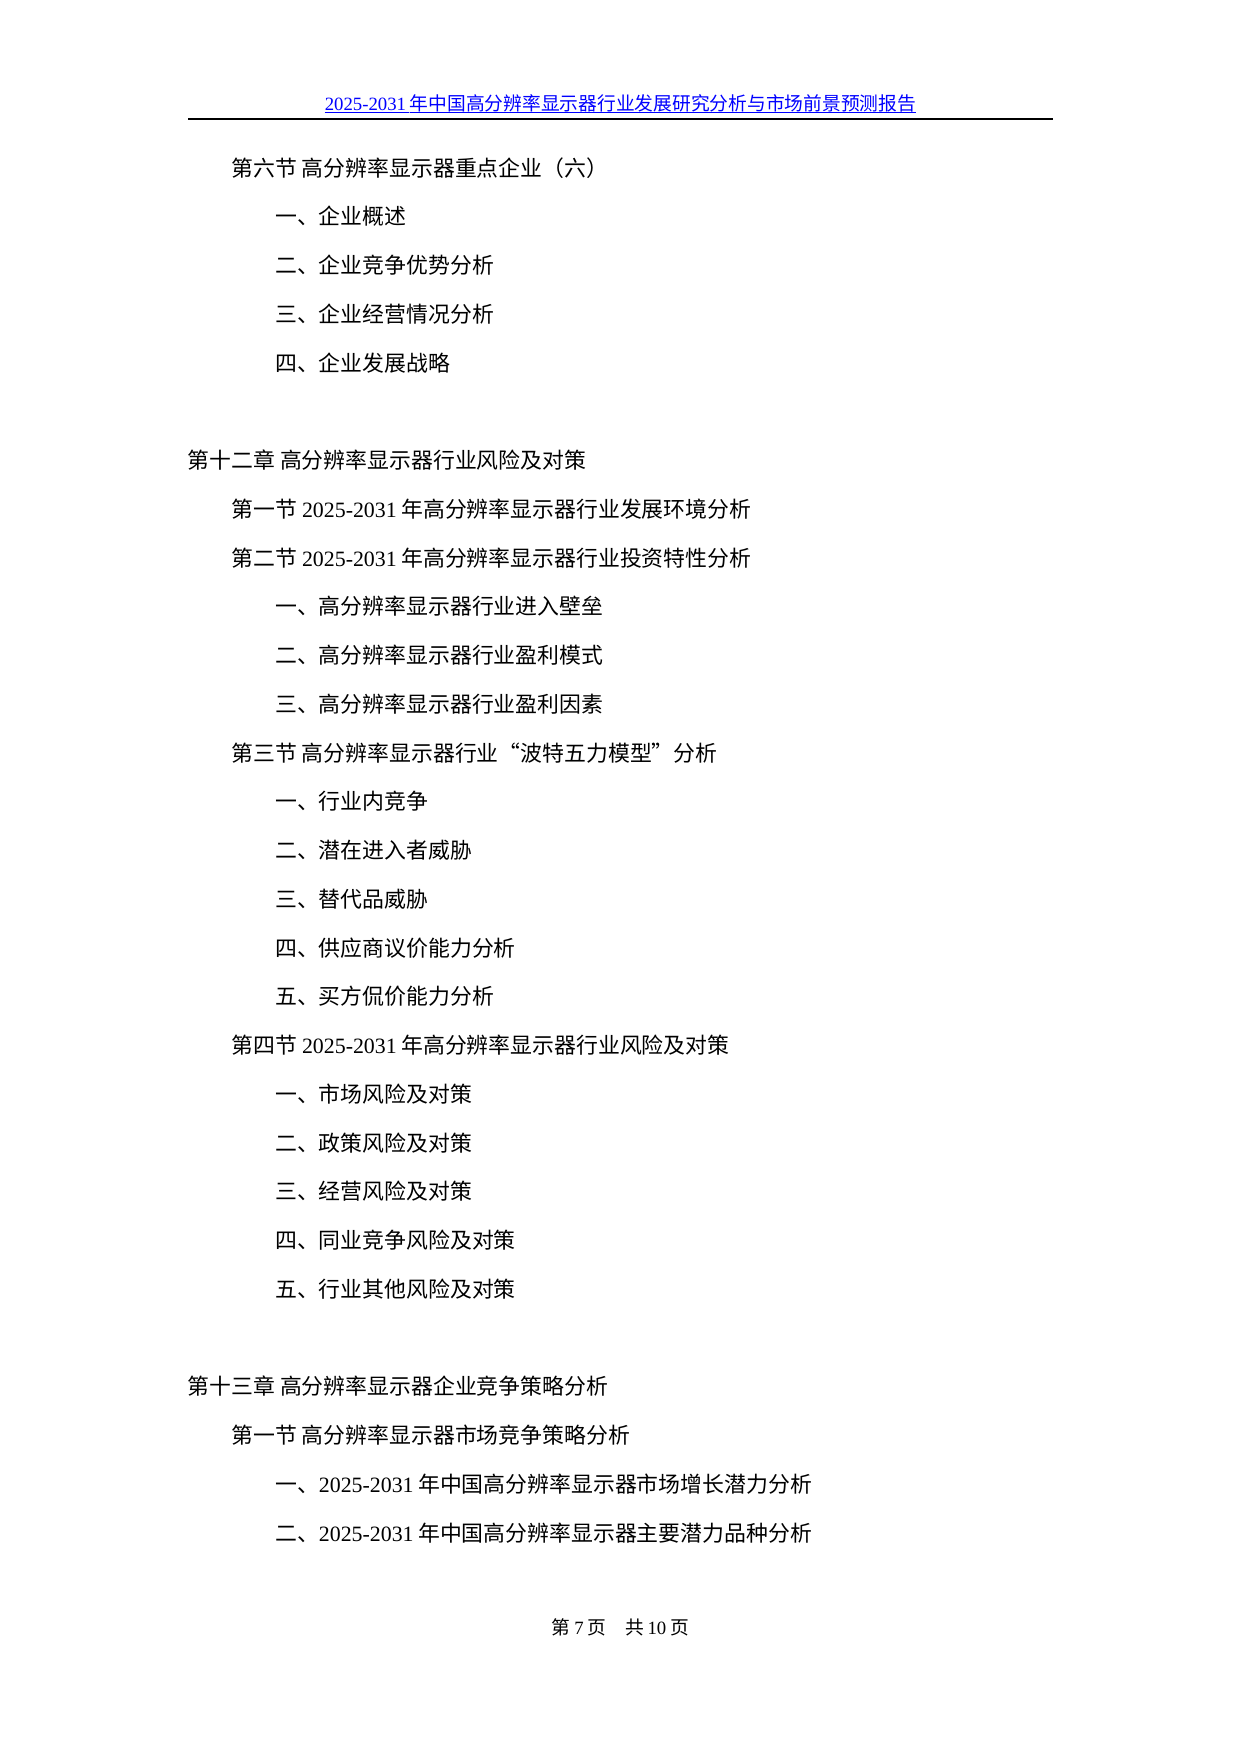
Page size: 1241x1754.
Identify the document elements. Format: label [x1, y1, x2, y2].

text [187, 150, 1053, 1548]
